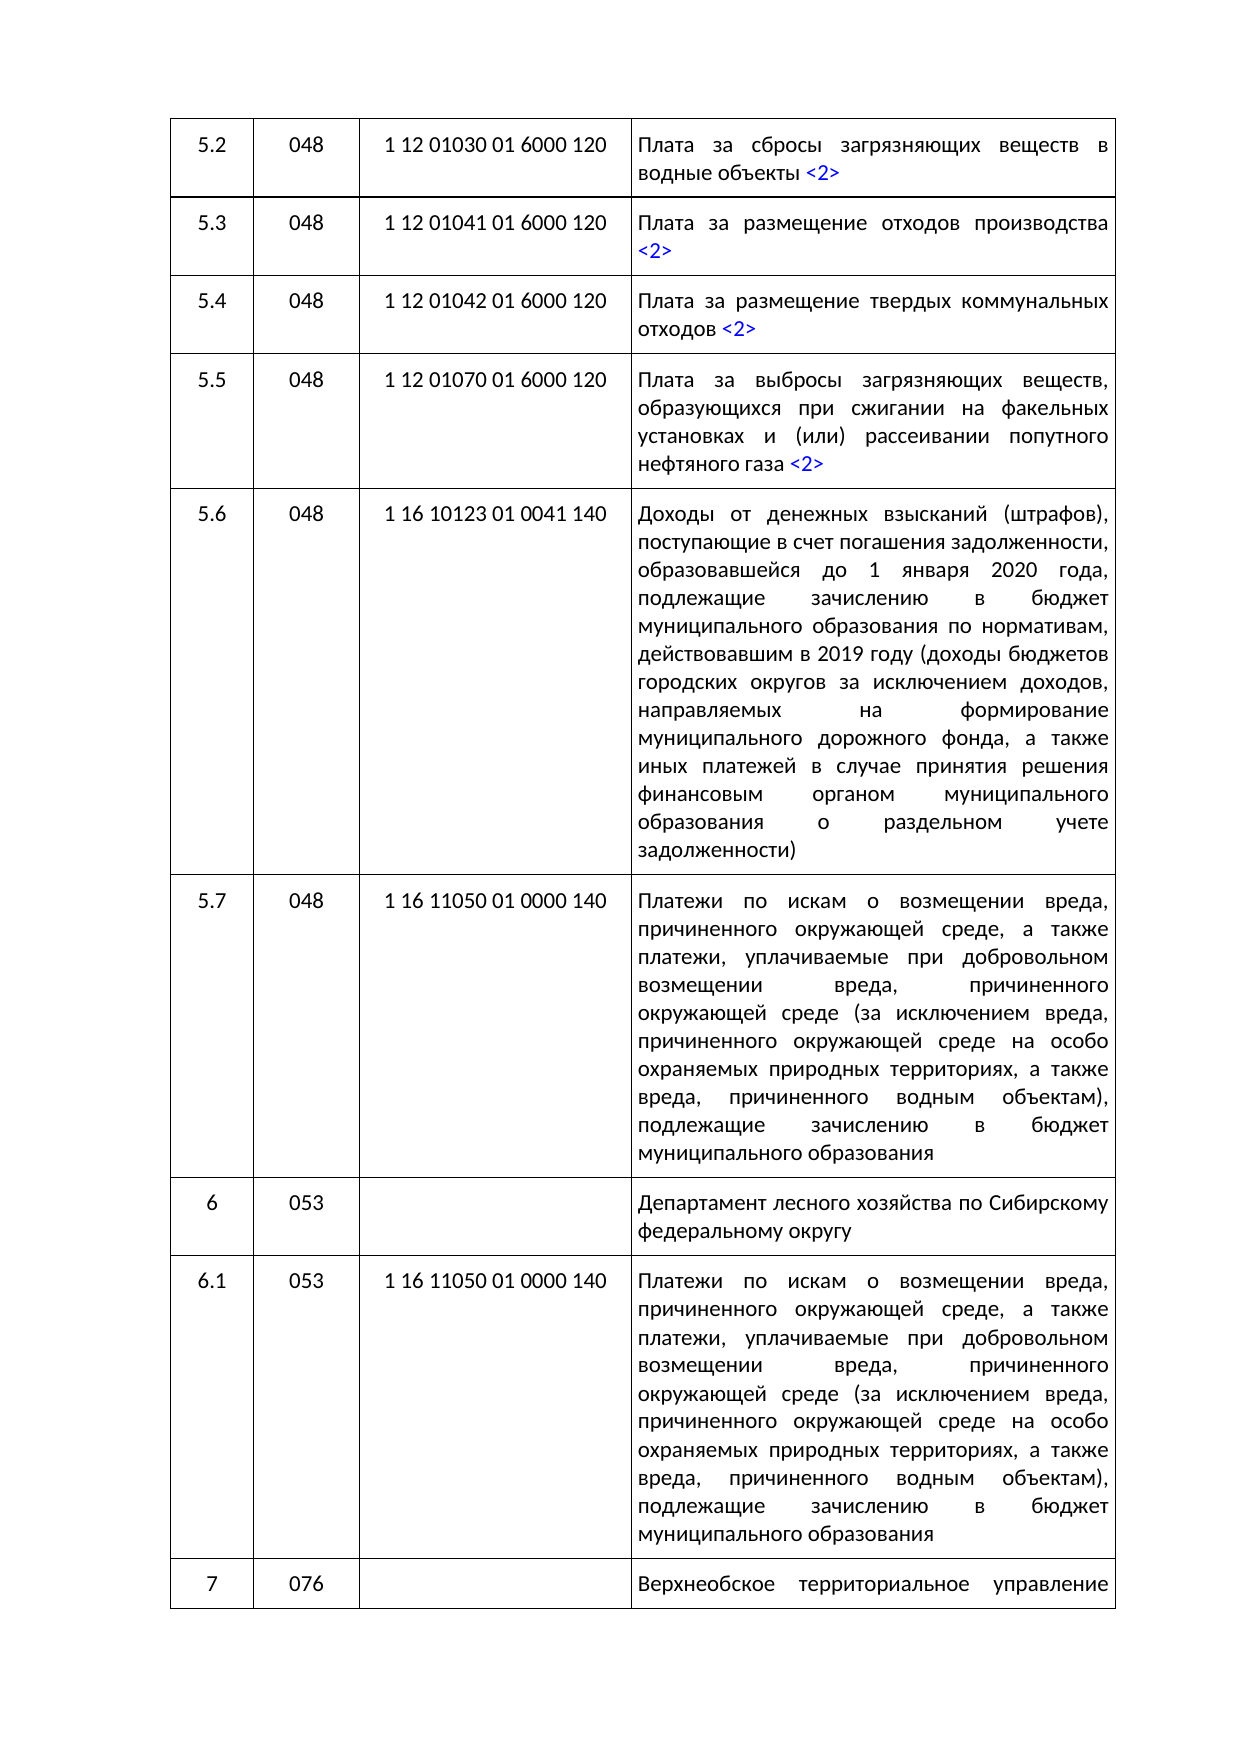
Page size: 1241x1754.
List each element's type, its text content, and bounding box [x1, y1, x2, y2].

table_cell [360, 1559, 631, 1608]
table_cell Департамент лесного хозяйства по Сибирскому федеральному округу [632, 1178, 1115, 1255]
table_cell Платежи по искам о возмещении вреда, причиненного окружающей среде, а также платежи, уплачиваемые при добровольном возмещении вреда, причиненного окружающей среде (за исключением вреда, причиненного окружающей среде на особо охраняемых природных территориях, а также вреда, причиненного водным объектам), подлежащие зачислению в бюджет муниципального образования [632, 1256, 1115, 1557]
table_cell 1 12 01042 01 6000 120 [360, 276, 631, 353]
table_cell 048 [254, 198, 359, 275]
table_cell 5.4 [171, 276, 253, 353]
table_cell 048 [254, 489, 359, 874]
table_cell 1 16 11050 01 0000 140 [360, 1256, 631, 1557]
table_cell 5.5 [171, 354, 253, 487]
table_cell 6 [171, 1178, 253, 1255]
table_cell 5.6 [171, 489, 253, 874]
table_cell 1 16 11050 01 0000 140 [360, 875, 631, 1177]
table_cell 053 [254, 1178, 359, 1255]
table_cell 6.1 [171, 1256, 253, 1557]
table_cell 048 [254, 354, 359, 487]
table_cell [360, 1178, 631, 1255]
table_cell 1 12 01041 01 6000 120 [360, 198, 631, 275]
table_cell 5.3 [171, 198, 253, 275]
table_cell 076 [254, 1559, 359, 1608]
table_cell Плата за размещение твердых коммунальных отходов <2> [632, 276, 1115, 353]
table_cell Плата за размещение отходов производства <2> [632, 198, 1115, 275]
table_cell 048 [254, 875, 359, 1177]
table_cell 1 12 01030 01 6000 120 [360, 119, 631, 196]
table_cell 048 [254, 276, 359, 353]
table_cell 5.7 [171, 875, 253, 1177]
table_cell 7 [171, 1559, 253, 1608]
table_cell 1 12 01070 01 6000 120 [360, 354, 631, 487]
table_cell 5.2 [171, 119, 253, 196]
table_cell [632, 1559, 1115, 1608]
table_cell 1 16 10123 01 0041 140 [360, 489, 631, 874]
table_cell 048 [254, 119, 359, 196]
table_cell Платежи по искам о возмещении вреда, причиненного окружающей среде, а также платежи, уплачиваемые при добровольном возмещении вреда, причиненного окружающей среде (за исключением вреда, причиненного окружающей среде на особо охраняемых природных территориях, а также вреда, причиненного водным объектам), подлежащие зачислению в бюджет муниципального образования [632, 875, 1115, 1177]
table_cell 053 [254, 1256, 359, 1557]
table_cell Плата за сбросы загрязняющих веществ в водные объекты <2> [632, 119, 1115, 196]
table_cell Плата за выбросы загрязняющих веществ, образующихся при сжигании на факельных установках и (или) рассеивании попутного нефтяного газа <2> [632, 354, 1115, 487]
